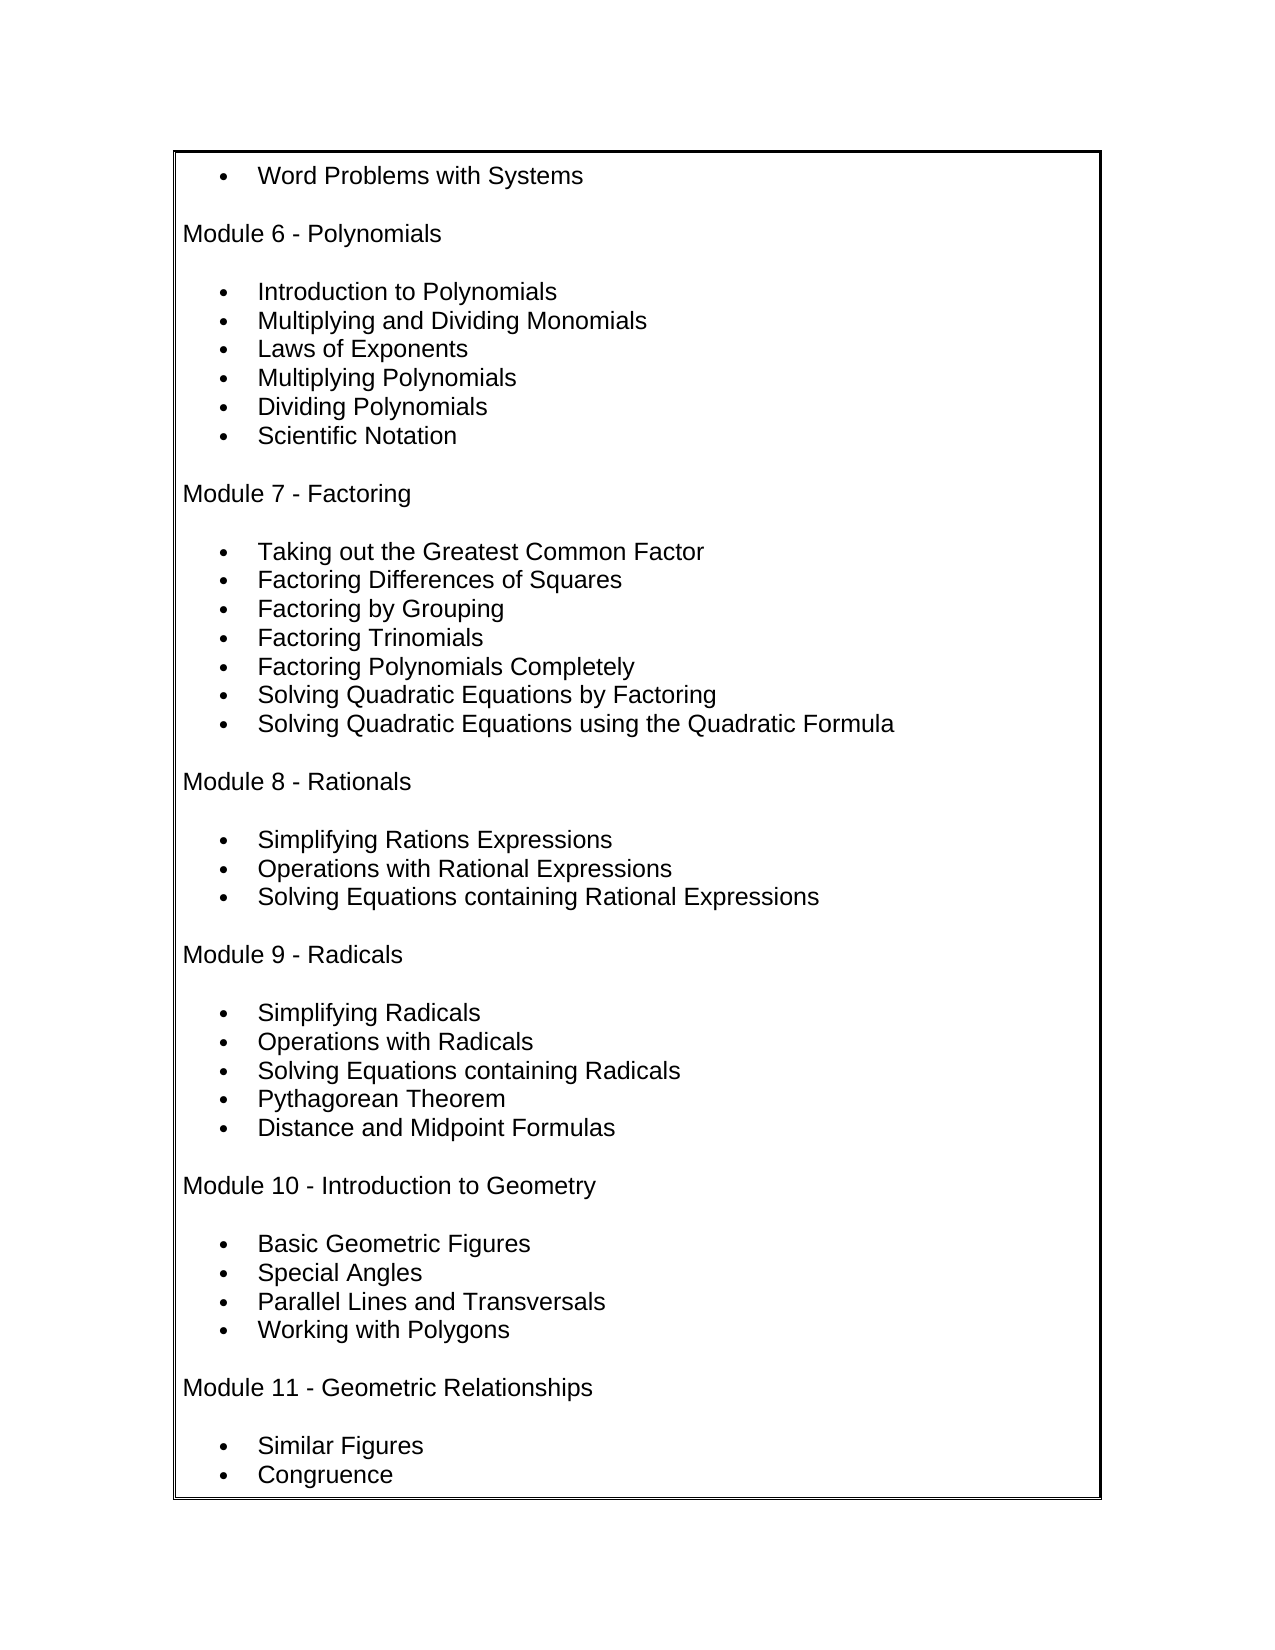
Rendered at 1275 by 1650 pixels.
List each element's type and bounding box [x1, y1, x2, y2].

table_header [176, 153, 1099, 1496]
